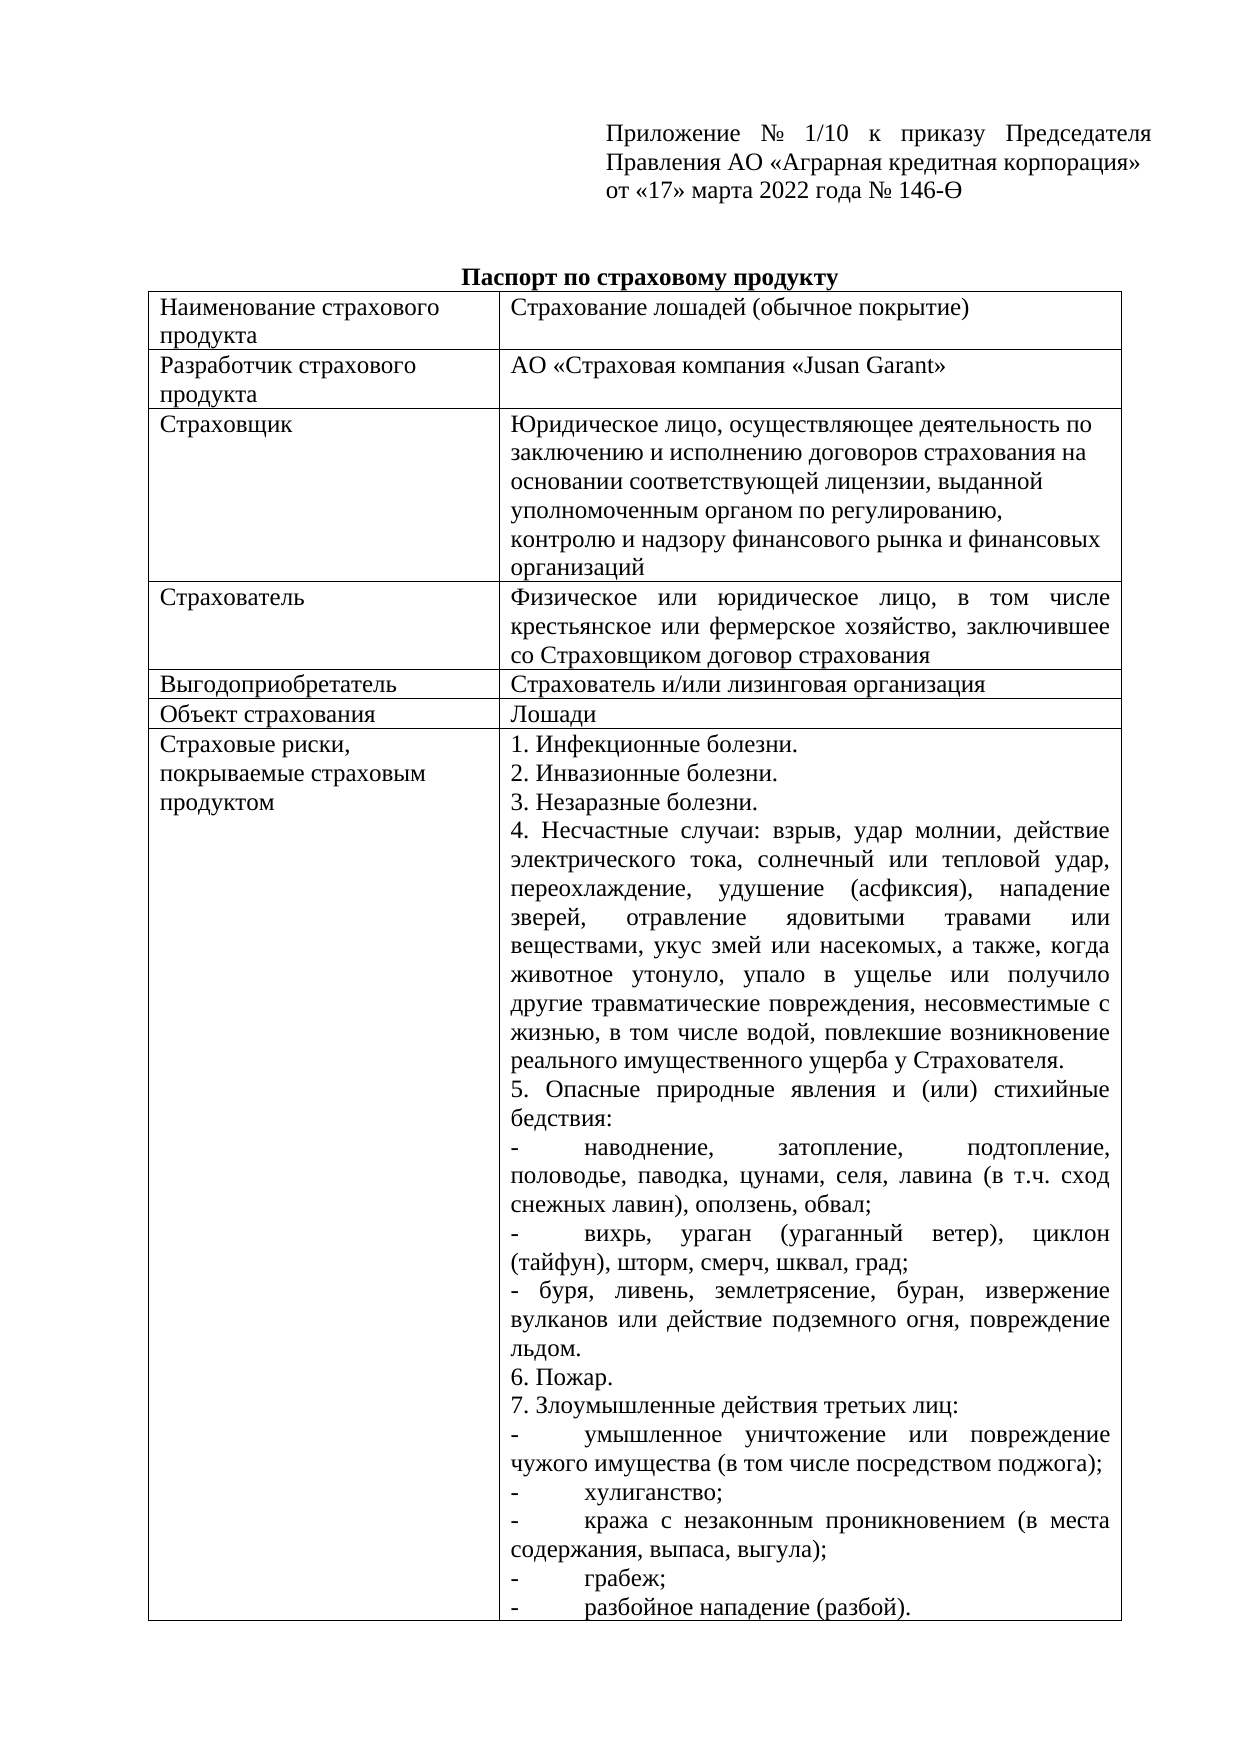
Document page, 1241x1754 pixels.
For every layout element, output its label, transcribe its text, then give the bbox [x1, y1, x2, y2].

text Приложение № 1/10 к приказу Председателя Правления АО «Аграрная кредитная корпорация» [606, 118, 1152, 176]
text Паспорт по страховому продукту [148, 262, 1152, 291]
table_cell Разработчик страхового продукта [149, 350, 499, 408]
table_header Страхование лошадей (обычное покрытие) [500, 292, 1121, 349]
table_cell Объект страхования [149, 699, 499, 728]
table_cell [149, 729, 499, 1620]
table_header Наименование страхового продукта [149, 292, 499, 349]
table_cell Страхователь и/или лизинговая организация [500, 670, 1121, 698]
table_cell Выгодоприобретатель [149, 670, 499, 698]
text от «17» марта 2022 года № 146-Ө [606, 176, 1152, 204]
table_cell Юридическое лицо, осуществляющее деятельность по заключению и исполнению договоров страхования на основании соответствующей лицензии, выданной уполномоченным органом по регулированию, контролю и надзору финансового рынка и финансовых организаций [500, 409, 1121, 581]
table_cell Физическое или юридическое лицо, в том числе крестьянское или фермерское хозяйство, заключившее со Страховщиком договор страхования [500, 582, 1121, 668]
table_cell Страхователь [149, 582, 499, 668]
table_cell АО «Страховая компания «Jusan Garant» [500, 350, 1121, 408]
table_cell Страховщик [149, 409, 499, 581]
table_cell Лошади [500, 699, 1121, 728]
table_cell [500, 729, 1121, 1620]
